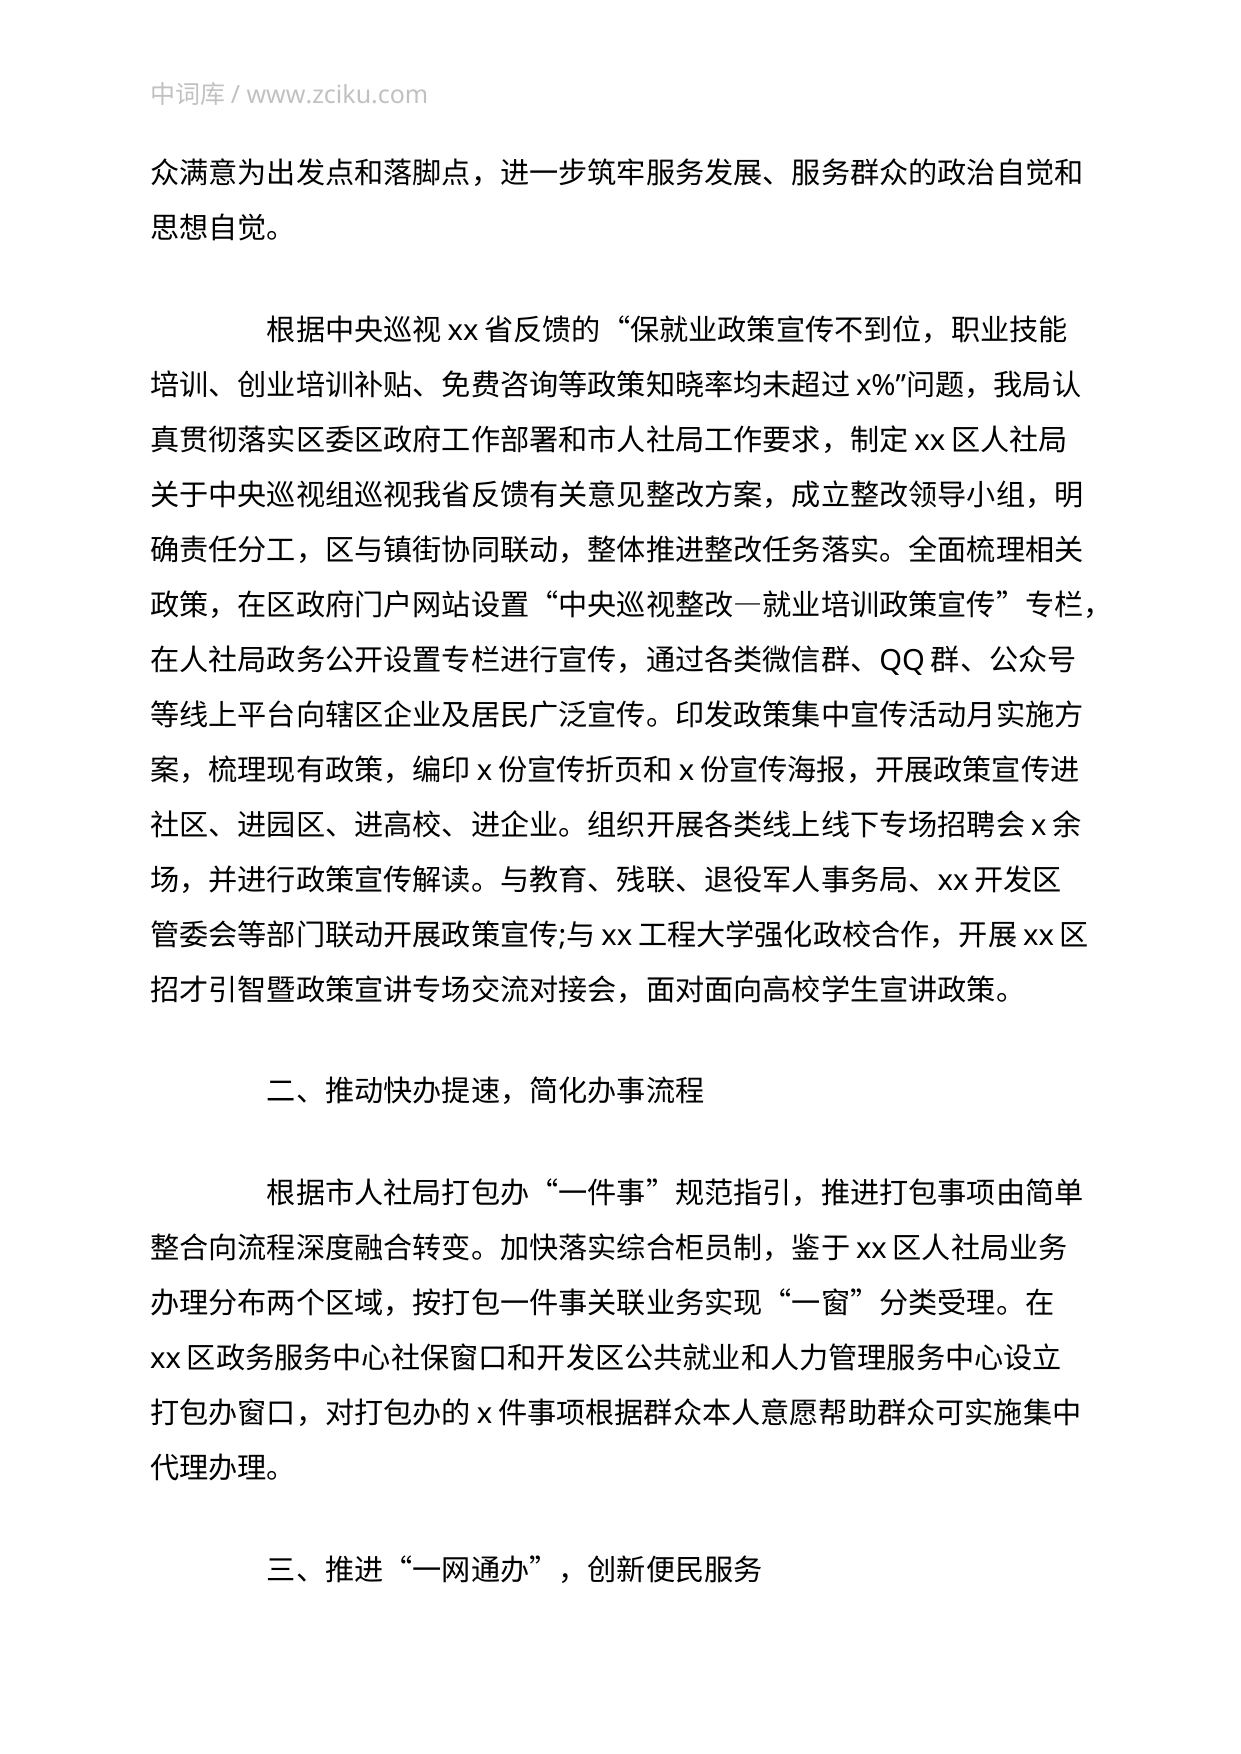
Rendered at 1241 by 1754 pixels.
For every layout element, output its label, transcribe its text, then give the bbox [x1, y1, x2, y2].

text 根据市人社局打包办“一件事”规范指引，推进打包事项由简单整合向流程深度融合转变。加快落实综合柜员制，鉴于xx区人社局业务办理分布两个区域，按打包一件事关联业务实现“一窗”分类受理。在xx区政务服务中心社保窗口和开发区公共就业和人力管理服务中心设立打包办窗口，对打包办的x件事项根据群众本人意愿帮助群众可实施集中代理办理。 [150, 1170, 1090, 1487]
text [150, 150, 1090, 247]
text 二、推动快办提速，简化办事流程 [150, 1068, 1090, 1110]
text 三、推进“一网通办”，创新便民服务 [150, 1546, 1090, 1589]
text 根据中央巡视xx省反馈的“保就业政策宣传不到位，职业技能培训、创业培训补贴、免费咨询等政策知晓率均未超过x%”问题，我局认真贯彻落实区委区政府工作部署和市人社局工作要求，制定xx区人社局关于中央巡视组巡视我省反馈有关意见整改方案，成立整改领导小组，明确责任分工，区与镇街协同联动，整体推进整改任务落实。全面梳理相关政策，在区政府门户网站设置“中央巡视整改—就业培训政策宣传”专栏，在人社局政务公开设置专栏进行宣传，通过各类微信群、QQ群、公众号等线上平台向辖区企业及居民广泛宣传。印发政策集中宣传活动月实施方案，梳理现有政策，编印x份宣传折页和x份宣传海报，开展政策宣传进社区、进园区、进高校、进企业。组织开展各类线上线下专场招聘会x余场，并进行政策宣传解读。与教育、残联、退役军人事务局、xx开发区管委会等部门联动开展政策宣传;与xx工程大学强化政校合作，开展xx区招才引智暨政策宣讲专场交流对接会，面对面向高校学生宣讲政策。 [150, 307, 1090, 1008]
